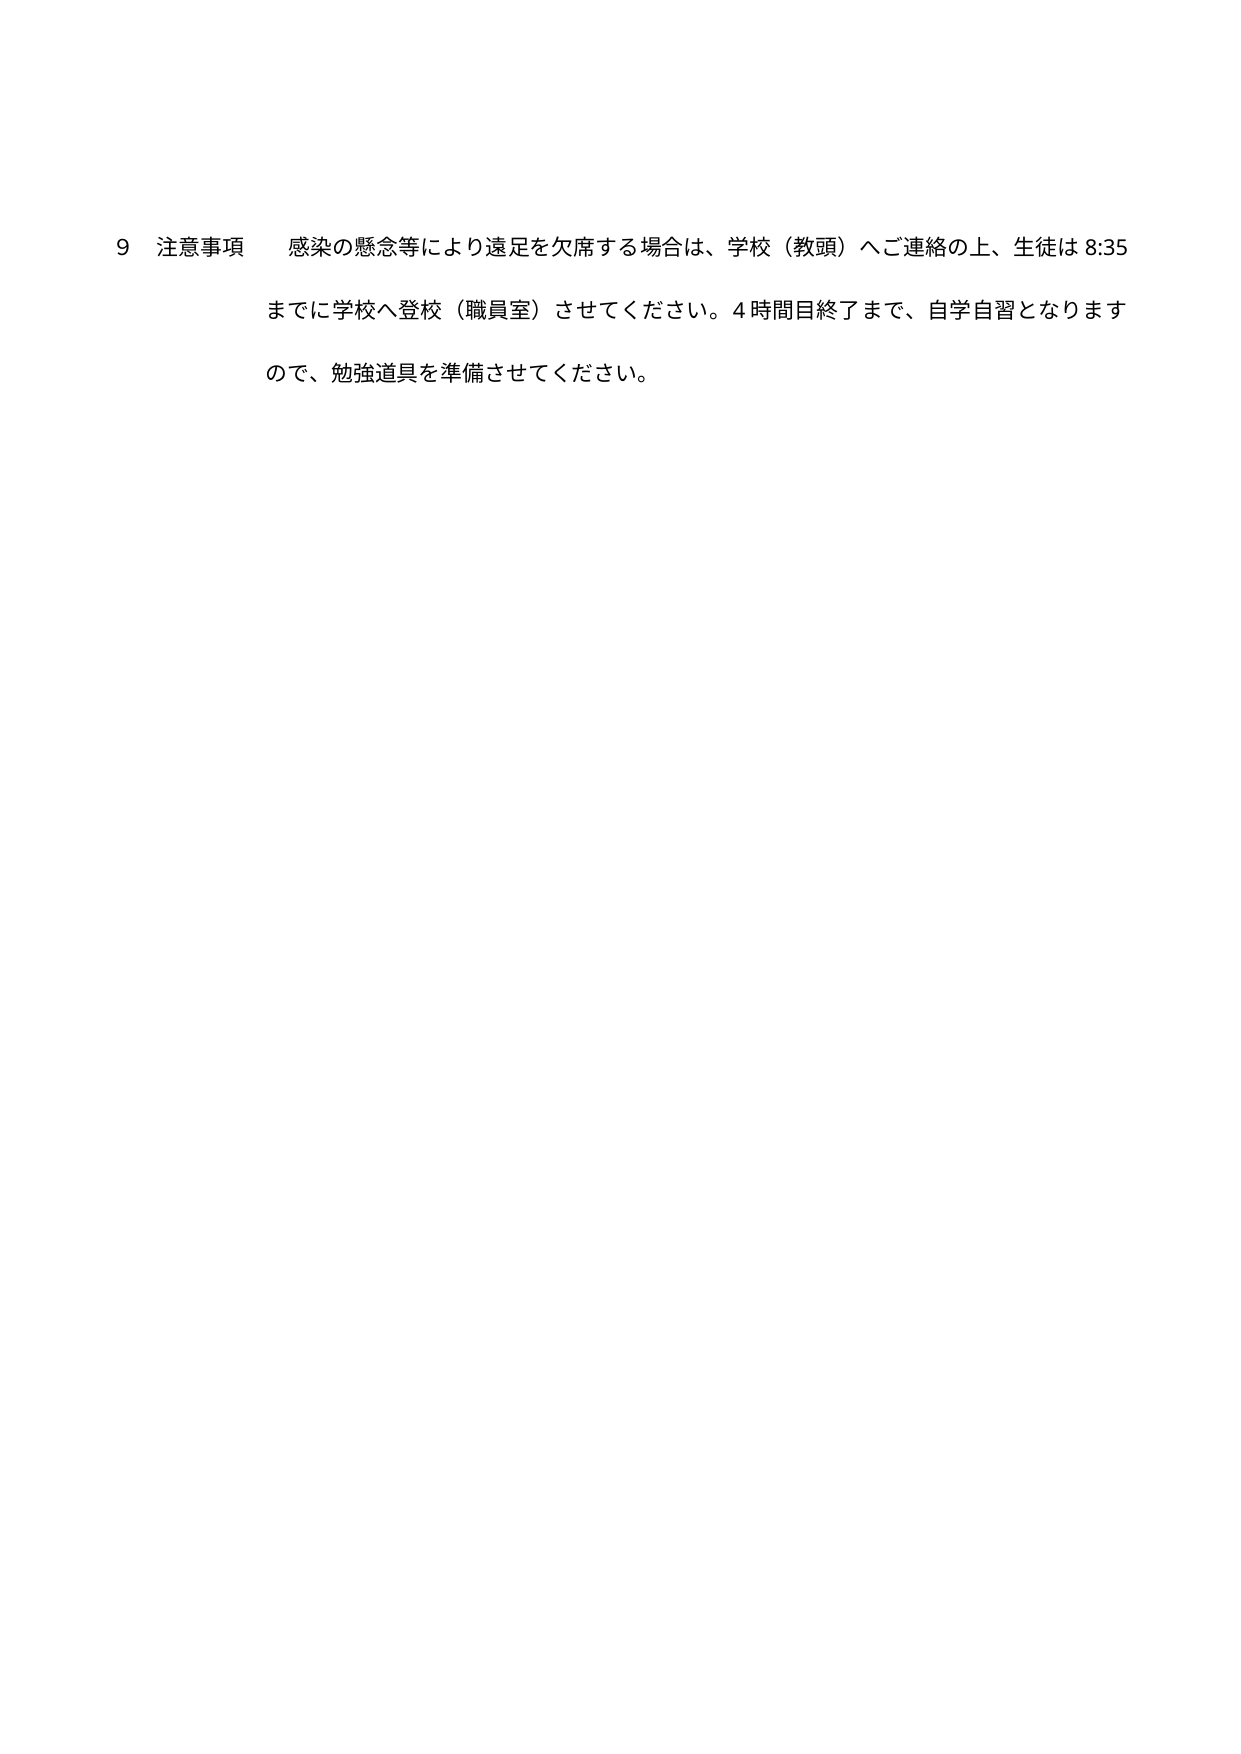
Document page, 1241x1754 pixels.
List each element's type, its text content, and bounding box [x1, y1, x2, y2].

text ９ 注意事項 感染の懸念等により遠足を欠席する場合は、学校（教頭）へご連絡の上、生徒は8:35までに学校へ登校（職員室）させてください。4時間目終了まで、自学自習となりますので、勉強道具を準備させてください。 [112, 214, 1128, 403]
